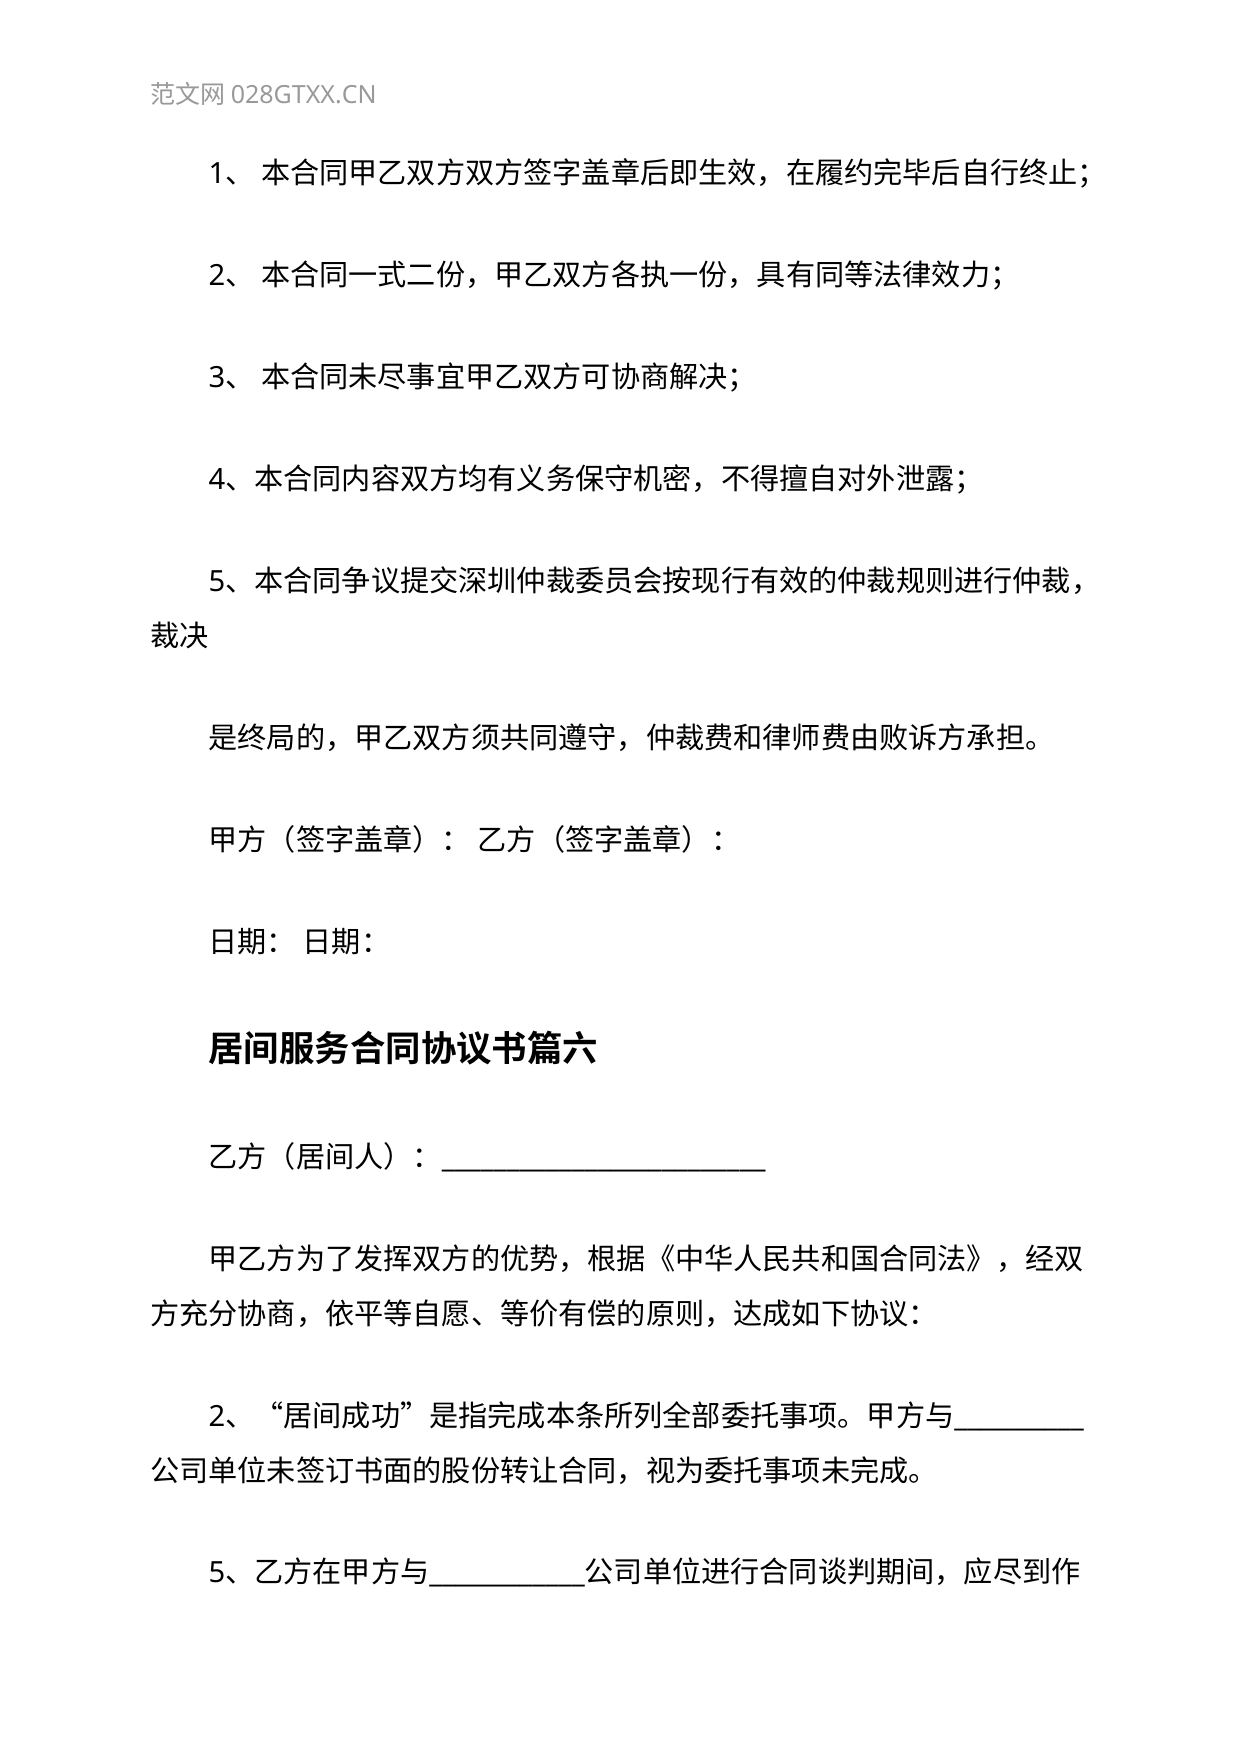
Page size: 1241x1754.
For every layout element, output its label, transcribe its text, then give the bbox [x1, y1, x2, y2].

text 1、 本合同甲乙双方双方签字盖章后即生效，在履约完毕后自行终止； [150, 150, 1090, 192]
text 是终局的，甲乙双方须共同遵守，仲裁费和律师费由败诉方承担。 [150, 715, 1090, 757]
text 甲乙方为了发挥双方的优势，根据《中华人民共和国合同法》，经双方充分协商，依平等自愿、等价有偿的原则，达成如下协议： [150, 1235, 1090, 1333]
text 3、 本合同未尽事宜甲乙双方可协商解决； [150, 354, 1090, 396]
text 日期： 日期： [150, 918, 1090, 961]
text 2、“居间成功”是指完成本条所列全部委托事项。甲方与__________公司单位未签订书面的股份转让合同，视为委托事项未完成。 [150, 1392, 1090, 1489]
text 乙方（居间人）：_________________________ [150, 1133, 1090, 1176]
text 2、 本合同一式二份，甲乙双方各执一份，具有同等法律效力； [150, 252, 1090, 294]
text 甲方（签字盖章）： 乙方（签字盖章）： [150, 816, 1090, 859]
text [150, 1549, 1090, 1591]
text 居间服务合同协议书篇六 [150, 1020, 1090, 1071]
text 4、本合同内容双方均有义务保守机密，不得擅自对外泄露； [150, 456, 1090, 498]
text 5、本合同争议提交深圳仲裁委员会按现行有效的仲裁规则进行仲裁，裁决 [150, 558, 1090, 655]
